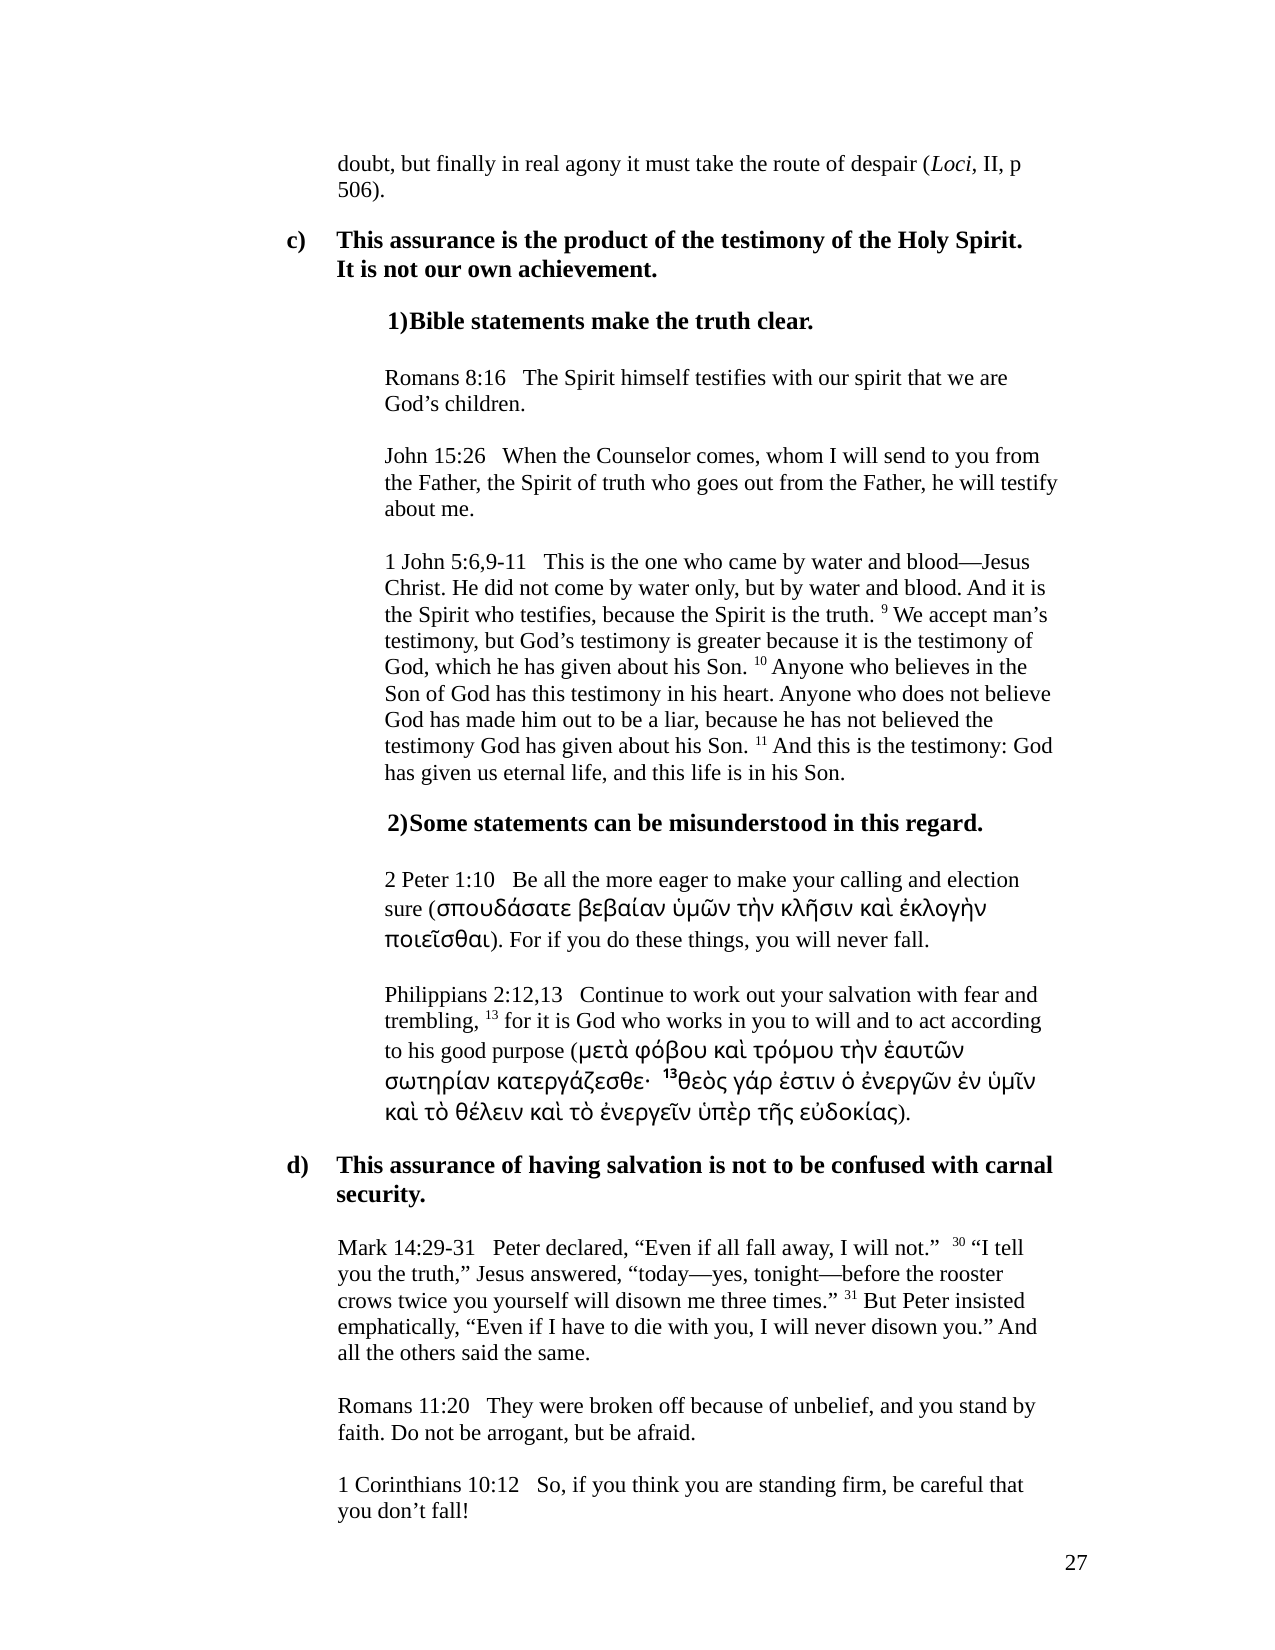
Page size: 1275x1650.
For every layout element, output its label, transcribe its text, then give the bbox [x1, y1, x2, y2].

subtitle d) This assurance of having salvation is not to be confused with carnal security. [286, 1150, 1062, 1208]
text Romans 8:16 The Spirit himself testifies with our spirit that we are God’s children. [384, 363, 1062, 416]
text 1 Corinthians 10:12 So, if you think you are standing firm, be careful that you don’t fall! [337, 1471, 1062, 1524]
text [337, 150, 1062, 203]
text 2 Peter 1:10 Be all the more eager to make your calling and election sure (σπουδάσατε βεβαίαν ὑμῶν τὴν κλῆσιν καὶ ἐκλογὴν ποιεῖσθαι). For if you do these things, you will never fall. [384, 866, 1062, 954]
text Mark 14:29-31 Peter declared, “Even if all fall away, I will not.” 30 “I tell you the truth,” Jesus answered, “today—yes, tonight—before the rooster crows twice you yourself will disown me three times.” 31 But Peter insisted emphatically, “Even if I have to die with you, I will never disown you.” And all the others said the same. [337, 1234, 1062, 1366]
subtitle c) This assurance is the product of the testimony of the Holy Spirit. It is not our own achievement. [286, 226, 1062, 283]
text John 15:26 When the Counselor comes, whom I will send to you from the Father, the Spirit of truth who goes out from the Father, he will testify about me. [384, 443, 1062, 522]
text Romans 11:20 They were broken off because of unbelief, and you stand by faith. Do not be arrogant, but be afraid. [337, 1392, 1062, 1445]
subtitle 1) Bible statements make the truth clear. [337, 306, 1062, 335]
subtitle 2) Some statements can be misunderstood in this regard. [337, 808, 1062, 837]
text Philippians 2:12,13 Continue to work out your salvation with fear and trembling, 13 for it is God who works in you to will and to act according to his good purpose (μετὰ φόβου καὶ τρόμου τὴν ἑαυτῶν σωτηρίαν κατεργάζεσθε· 13θεὸς γάρ ἐστιν ὁ ἐνεργῶν ἐν ὑμῖν καὶ τὸ θέλειν καὶ τὸ ἐνεργεῖν ὑπὲρ τῆς εὐδοκίας). [384, 981, 1062, 1127]
text 1 John 5:6,9-11 This is the one who came by water and blood—Jesus Christ. He did not come by water only, but by water and blood. And it is the Spirit who testifies, because the Spirit is the truth. 9 We accept man’s testimony, but God’s testimony is greater because it is the testimony of God, which he has given about his Son. 10 Anyone who believes in the Son of God has this testimony in his heart. Anyone who does not believe God has made him out to be a liar, because he has not believed the testimony God has given about his Son. 11 And this is the testimony: God has given us eternal life, and this life is in his Son. [384, 548, 1062, 785]
